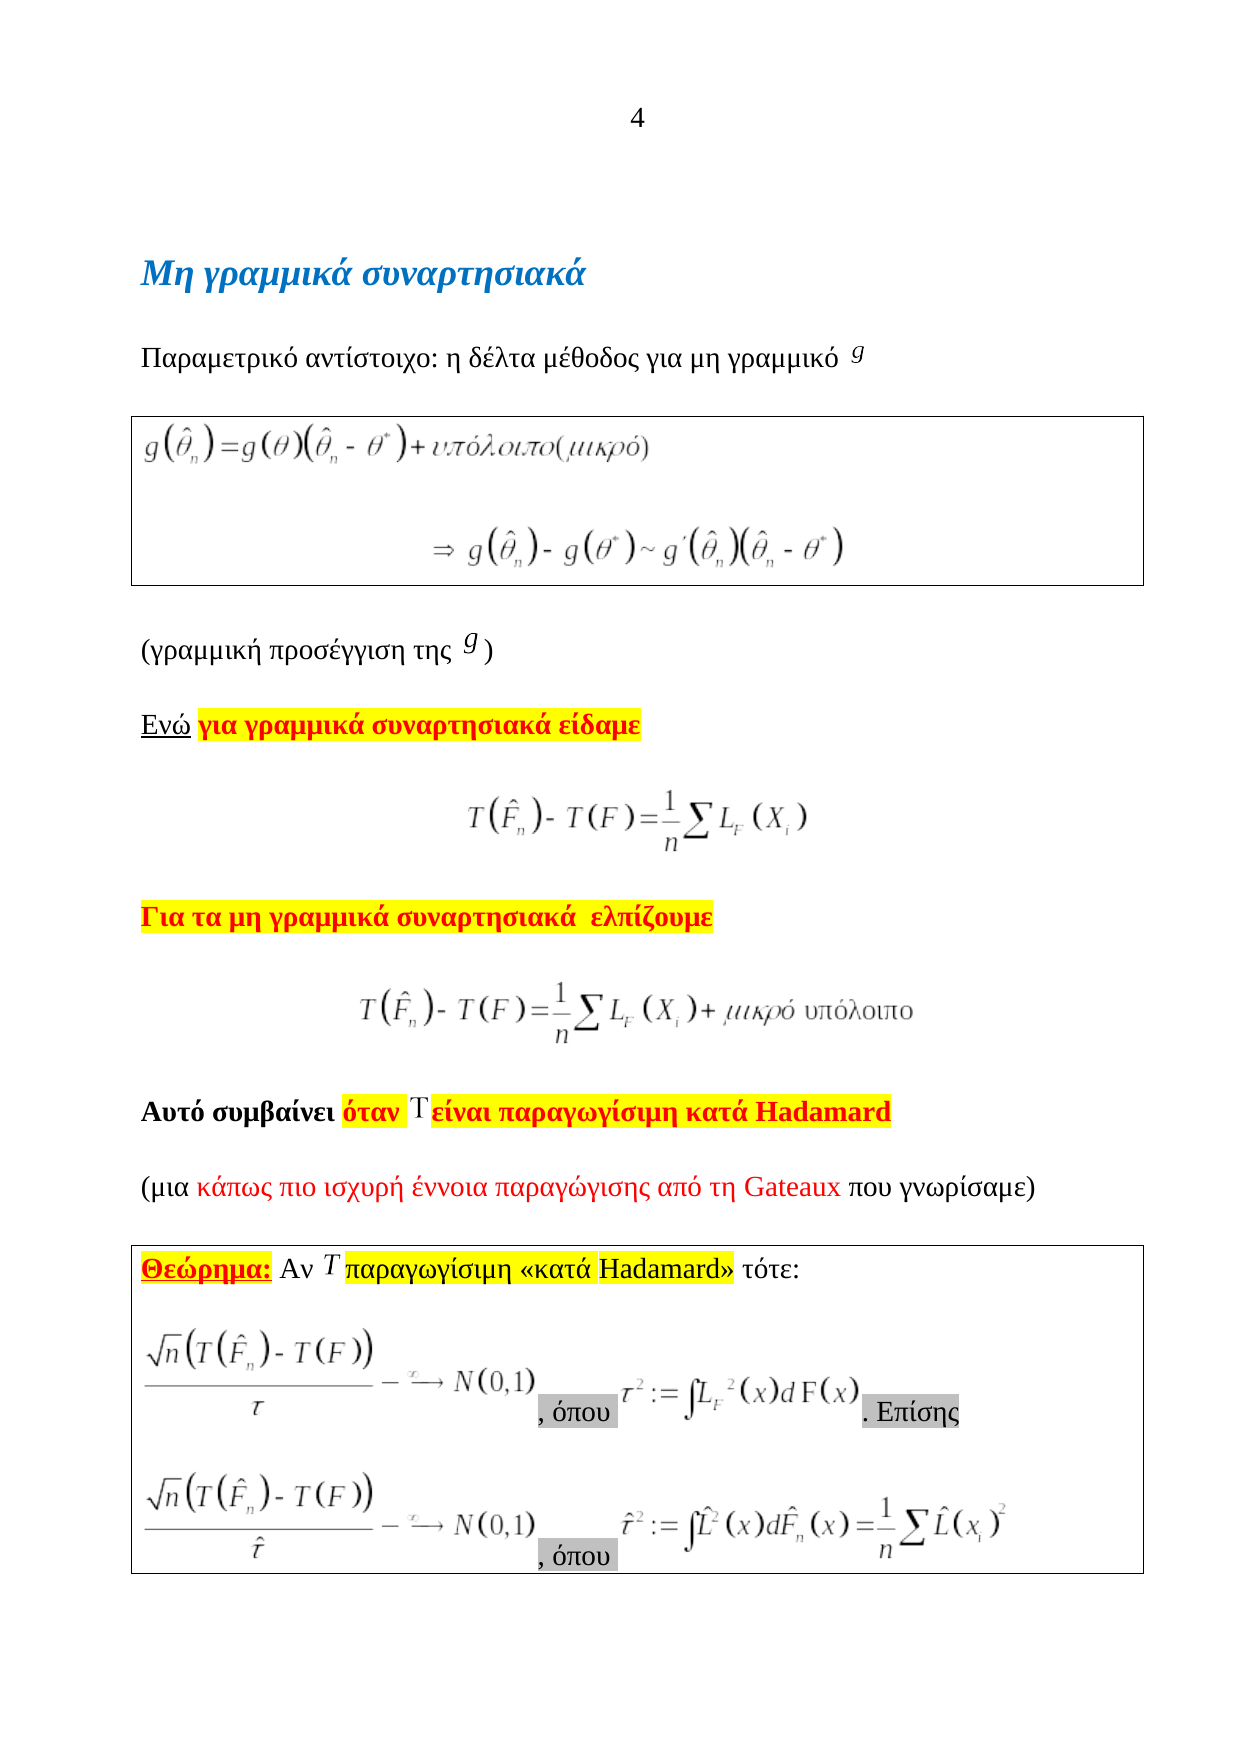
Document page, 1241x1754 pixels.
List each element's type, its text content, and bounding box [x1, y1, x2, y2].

text (γραμμική προσέγγιση της ) [141, 628, 1134, 666]
text , όπου [132, 1466, 1143, 1573]
text Παραμετρικό αντίστοιχο: η δέλτα μέθοδος για μη γραμμικό [141, 340, 1134, 374]
text Θεώρημα: Αν παραγωγίσιμη «κατά Hadamard» τότε: [132, 1246, 1143, 1284]
text Αυτό συμβαίνει όταν είναι παραγωγίσιμη κατά Hadamard [141, 1092, 1134, 1128]
subtitle Μη γραμμικά συναρτησιακά [141, 251, 1134, 294]
text (μια κάπως πιο ισχυρή έννοια παραγώγισης από τη Gateaux που γνωρίσαμε) [141, 1169, 1134, 1203]
text Για τα μη γραμμικά συναρτησιακά ελπίζουμε [141, 899, 1134, 933]
text , όπου . Επίσης [132, 1323, 1143, 1428]
text Ενώ για γραμμικά συναρτησιακά είδαμε [141, 707, 1134, 741]
